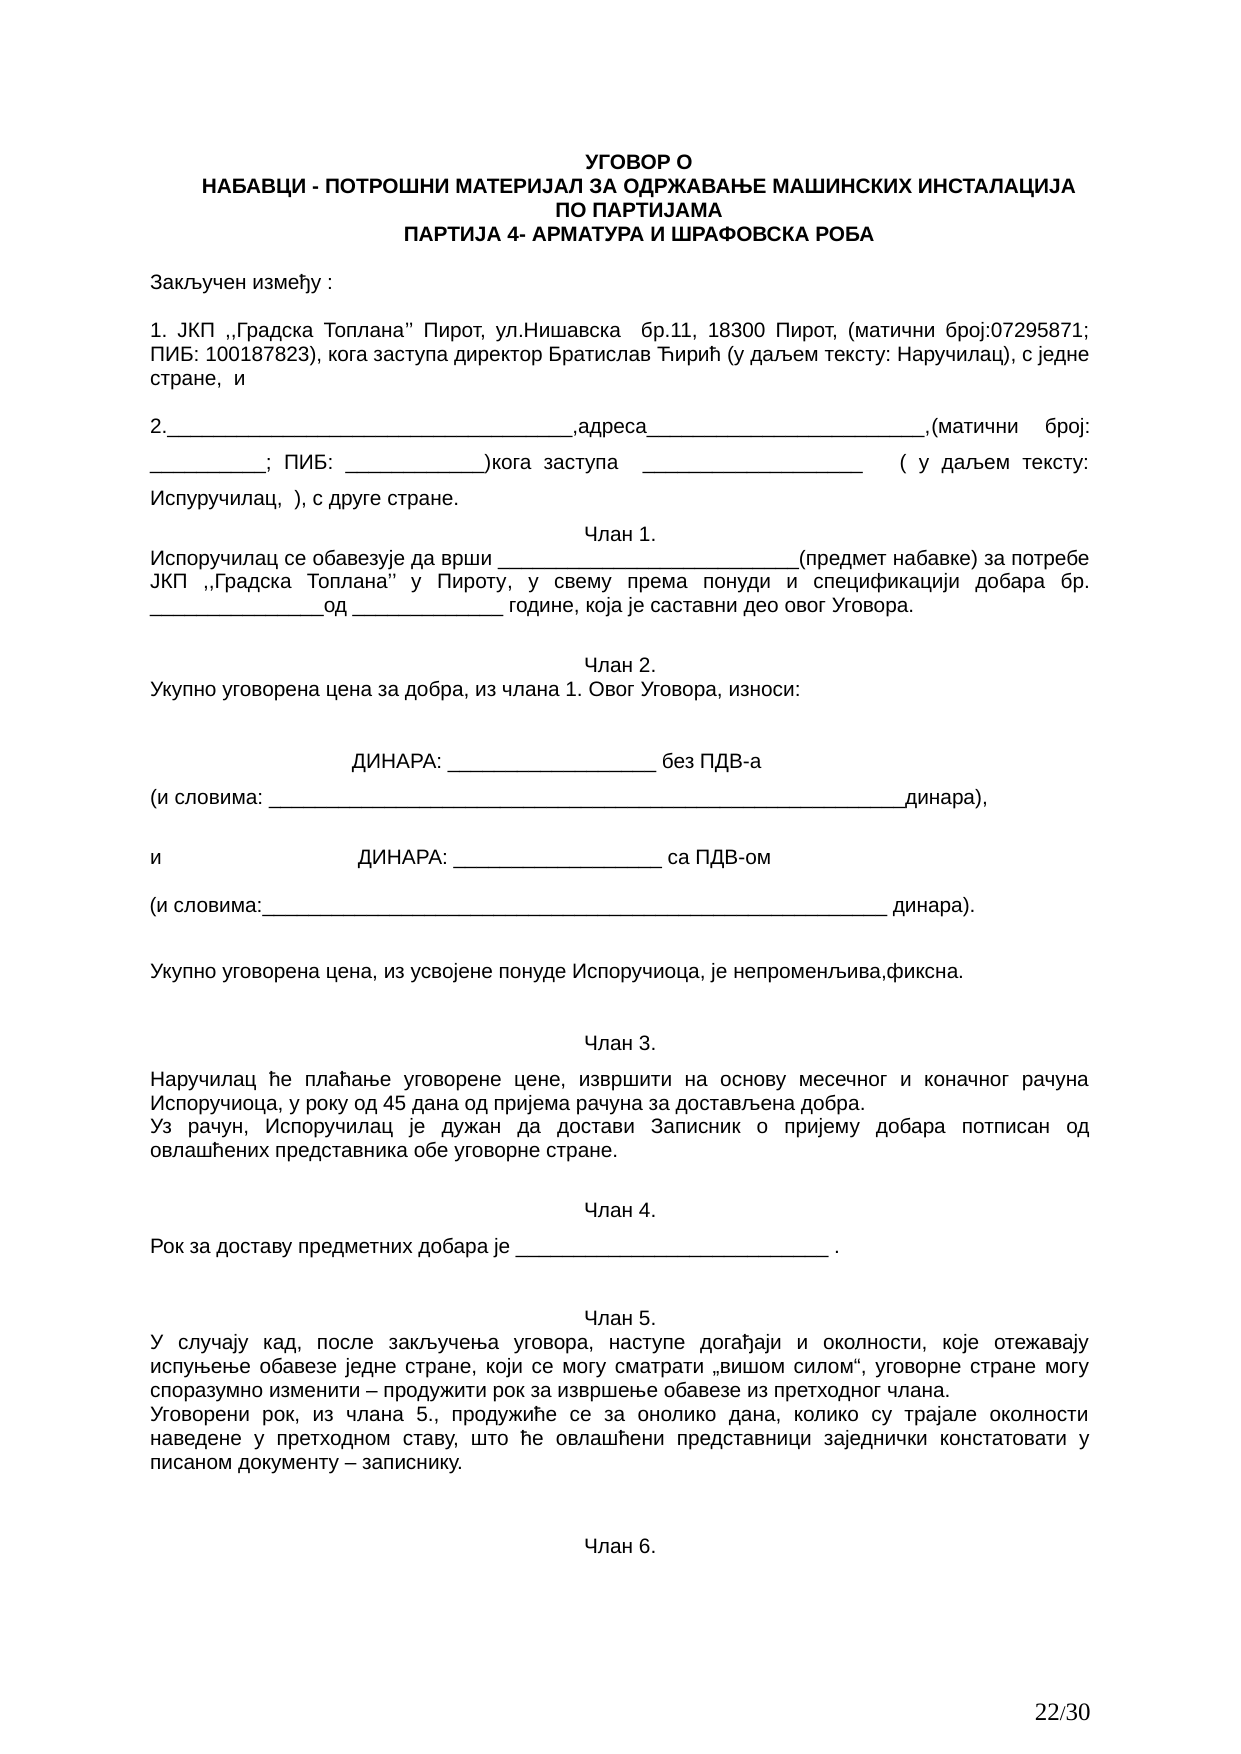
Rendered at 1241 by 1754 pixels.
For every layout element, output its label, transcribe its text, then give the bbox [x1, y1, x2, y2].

text УГОВОР О [187, 150, 1090, 174]
text 2.___________________________________,адреса________________________,(матични број: __________; ПИБ: ____________)кога заступа ___________________ ( у даљем тексту: Испуручилац, ), с друге стране. [150, 413, 1090, 509]
text Закључен између : [150, 270, 1090, 294]
text Рок за доставу предметних добара је ___________________________ . [150, 1234, 1090, 1258]
text Члан 3. [150, 1031, 1090, 1054]
text и ДИНАРА: __________________ са ПДВ-ом [120, 845, 1090, 869]
text (и словима:______________________________________________________ динара). [120, 893, 1090, 917]
text (и словима: _______________________________________________________динара), [150, 785, 1090, 809]
text НАБАВЦИ - ПОТРОШНИ МАТЕРИЈАЛ ЗА ОДРЖАВАЊЕ МАШИНСКИХ ИНСТАЛАЦИЈА ПО ПАРТИЈАМА [187, 174, 1090, 222]
text ПАРТИЈА 4- АРМАТУРА И ШРАФОВСКА РОБА [187, 222, 1090, 246]
text Укупно уговорена цена, из усвојене понуде Испоручиоца, је непроменљива,фиксна. [150, 959, 1090, 983]
text Укупно уговорена цена за добра, из члана 1. Овог Уговора, износи: [150, 677, 1090, 701]
text Члан 2. [150, 653, 1090, 677]
text Члан 4. [150, 1198, 1090, 1222]
text Испоручилац се обавезује да врши __________________________(предмет набавке) за потребе ЈКП ,,Градска Топлана’’ у Пироту, у свему према понуди и спецификацији добара бр. _______________од _____________ године, која је саставни део овог Уговора. [150, 545, 1090, 617]
text Наручилац ће плаћање уговорене цене, извршити на основу месечног и коначног рачуна Испоручиоца, у року од 45 дана од пријема рачуна за достављена добра. [150, 1066, 1090, 1114]
text 1. ЈКП ,,Градска Топлана’’ Пирот, ул.Нишавска бр.11, 18300 Пирот, (матични број:07295871; ПИБ: 100187823), кога заступа директор Братислав Ћирић (у даљем тексту: Наручилац), с једне стране, и [150, 318, 1090, 389]
text Члан 6. [150, 1534, 1090, 1558]
text У случају кад, после закључења уговора, наступе догађаји и околности, које отежавају испуњење обавезе једне стране, који се могу сматрати „вишом силом“, уговорне стране могу споразумно изменити – продужити рок за извршење обавезе из претходног члана. [150, 1330, 1090, 1402]
text Уз рачун, Испоручилац је дужан да достави Записник о пријему добара потписан од овлашћених представника обе уговорне стране. [150, 1114, 1090, 1162]
text Члан 1. [150, 521, 1090, 545]
text Члан 5. [150, 1306, 1090, 1330]
text Уговорени рок, из члана 5., продужиће се за онолико дана, колико су трајале околности наведене у претходном ставу, што ће овлашћени представници заједнички констатовати у писаном документу – записнику. [150, 1402, 1090, 1474]
text ДИНАРА: __________________ без ПДВ-а [150, 749, 1090, 773]
